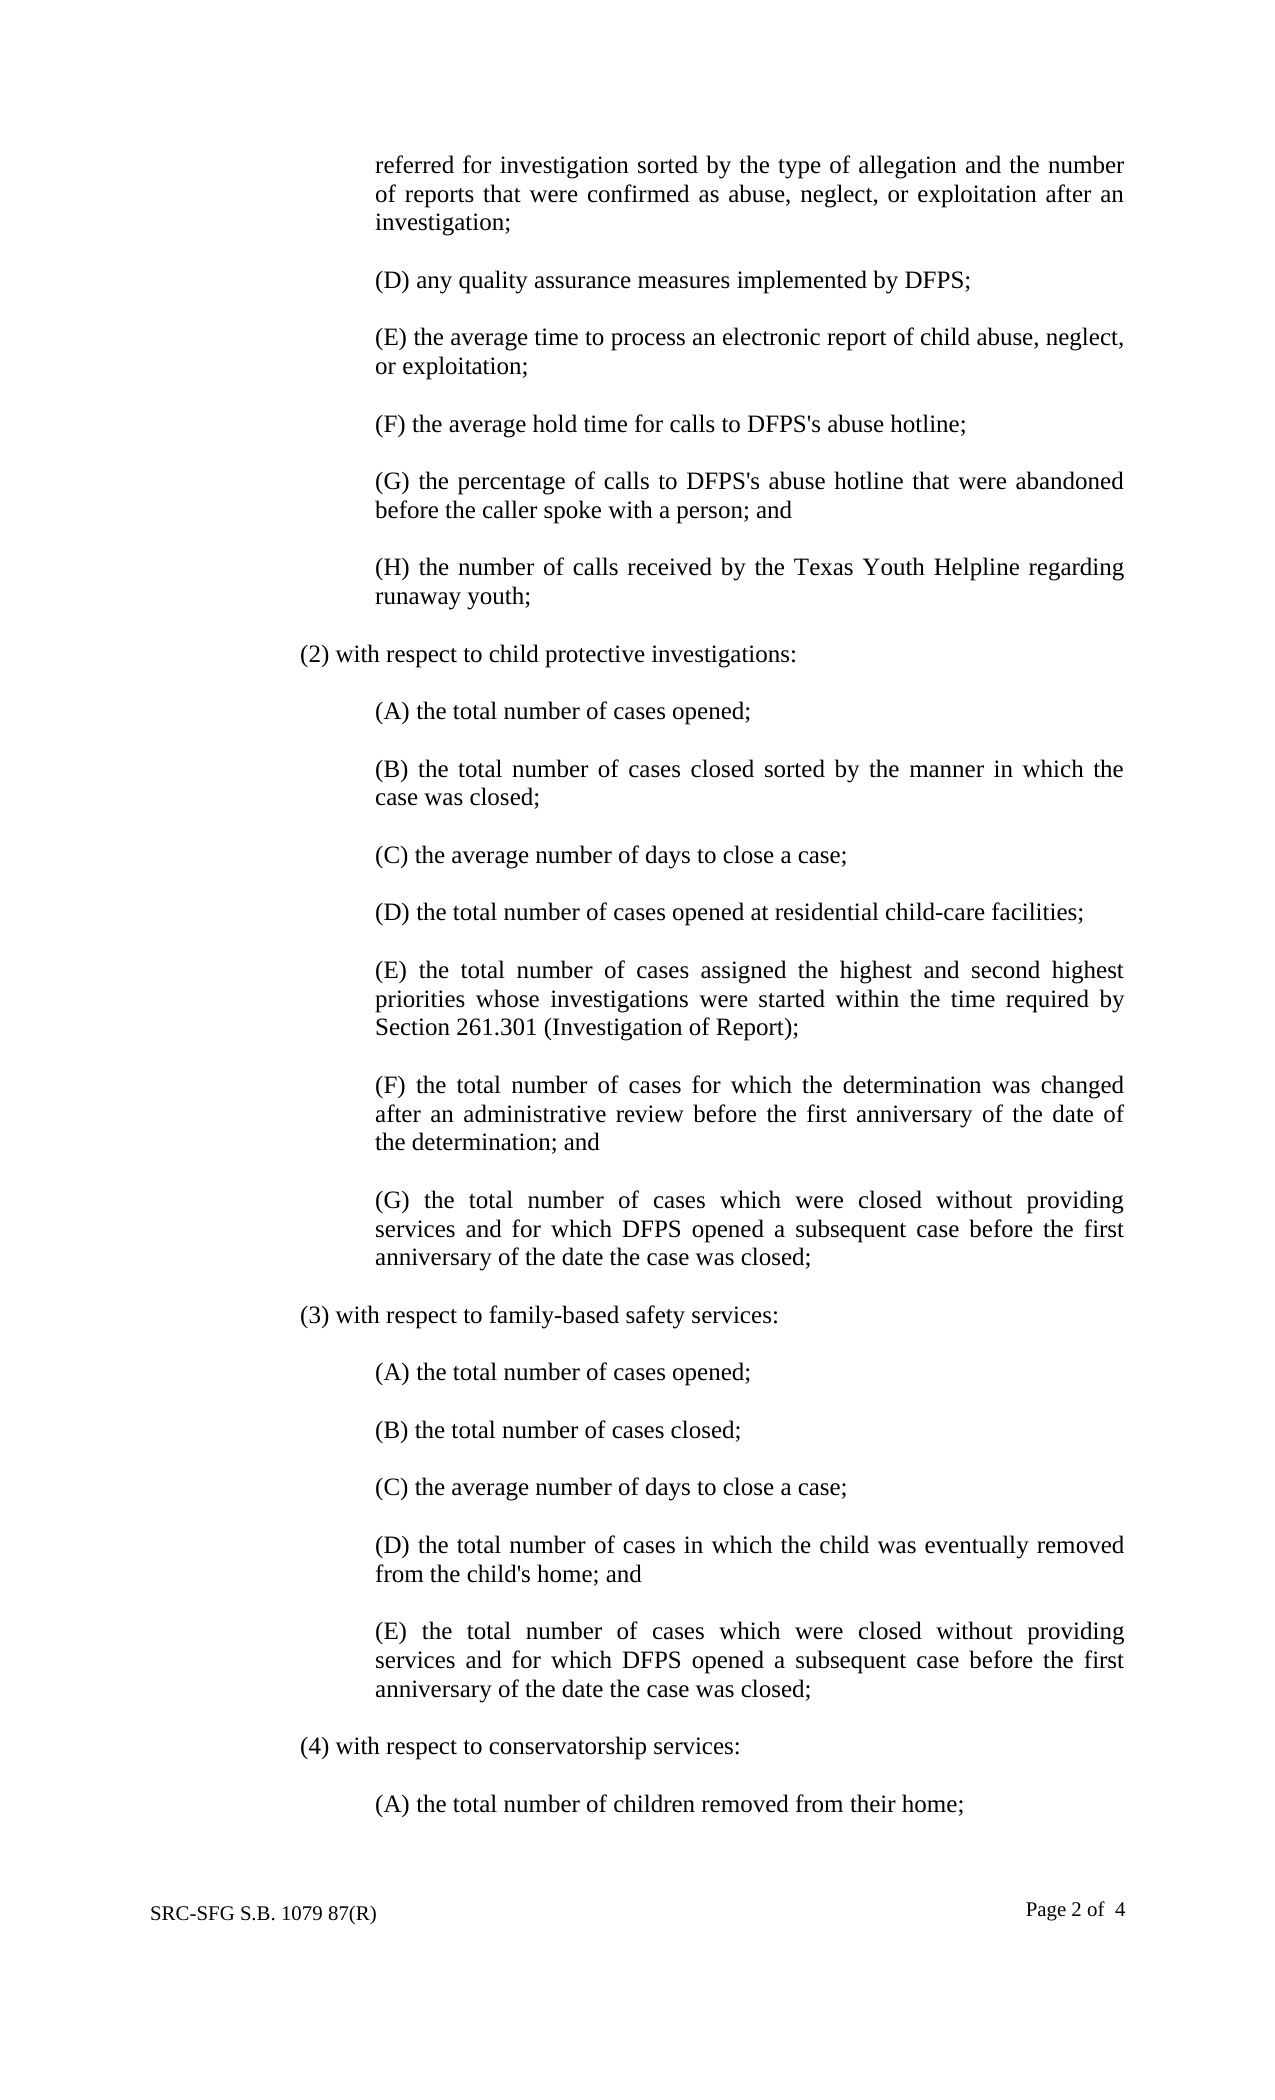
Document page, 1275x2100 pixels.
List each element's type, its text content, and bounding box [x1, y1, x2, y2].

text (F) the average hold time for calls to DFPS's abuse hotline; [375, 409, 1125, 437]
text (E) the total number of cases assigned the highest and second highest priorities whose investigations were started within the time required by Section 261.301 (Investigation of Report); [375, 955, 1125, 1041]
text (G) the total number of cases which were closed without providing services and for which DFPS opened a subsequent case before the first anniversary of the date the case was closed; [375, 1185, 1125, 1271]
text (G) the percentage of calls to DFPS's abuse hotline that were abandoned before the caller spoke with a person; and [375, 466, 1125, 524]
text (A) the total number of cases opened; [375, 1357, 1125, 1386]
text (B) the total number of cases closed; [375, 1415, 1125, 1444]
text (D) the total number of cases opened at residential child-care facilities; [375, 897, 1125, 926]
text (D) any quality assurance measures implemented by DFPS; [375, 265, 1125, 294]
text (C) the average number of days to close a case; [375, 1472, 1125, 1501]
text (2) with respect to child protective investigations: [300, 639, 1125, 667]
text (A) the total number of children removed from their home; [375, 1789, 1125, 1817]
text (E) the average time to process an electronic report of child abuse, neglect, or exploitation; [375, 322, 1125, 380]
text (A) the total number of cases opened; [375, 696, 1125, 725]
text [375, 150, 1125, 236]
text (D) the total number of cases in which the child was eventually removed from the child's home; and [375, 1530, 1125, 1587]
text (F) the total number of cases for which the determination was changed after an administrative review before the first anniversary of the date of the determination; and [375, 1070, 1125, 1156]
text (C) the average number of days to close a case; [375, 840, 1125, 869]
text (H) the number of calls received by the Texas Youth Helpline regarding runaway youth; [375, 552, 1125, 610]
text (3) with respect to family-based safety services: [300, 1300, 1125, 1329]
text (4) with respect to conservatorship services: [300, 1731, 1125, 1760]
text (B) the total number of cases closed sorted by the manner in which the case was closed; [375, 754, 1125, 811]
text (E) the total number of cases which were closed without providing services and for which DFPS opened a subsequent case before the first anniversary of the date the case was closed; [375, 1616, 1125, 1702]
